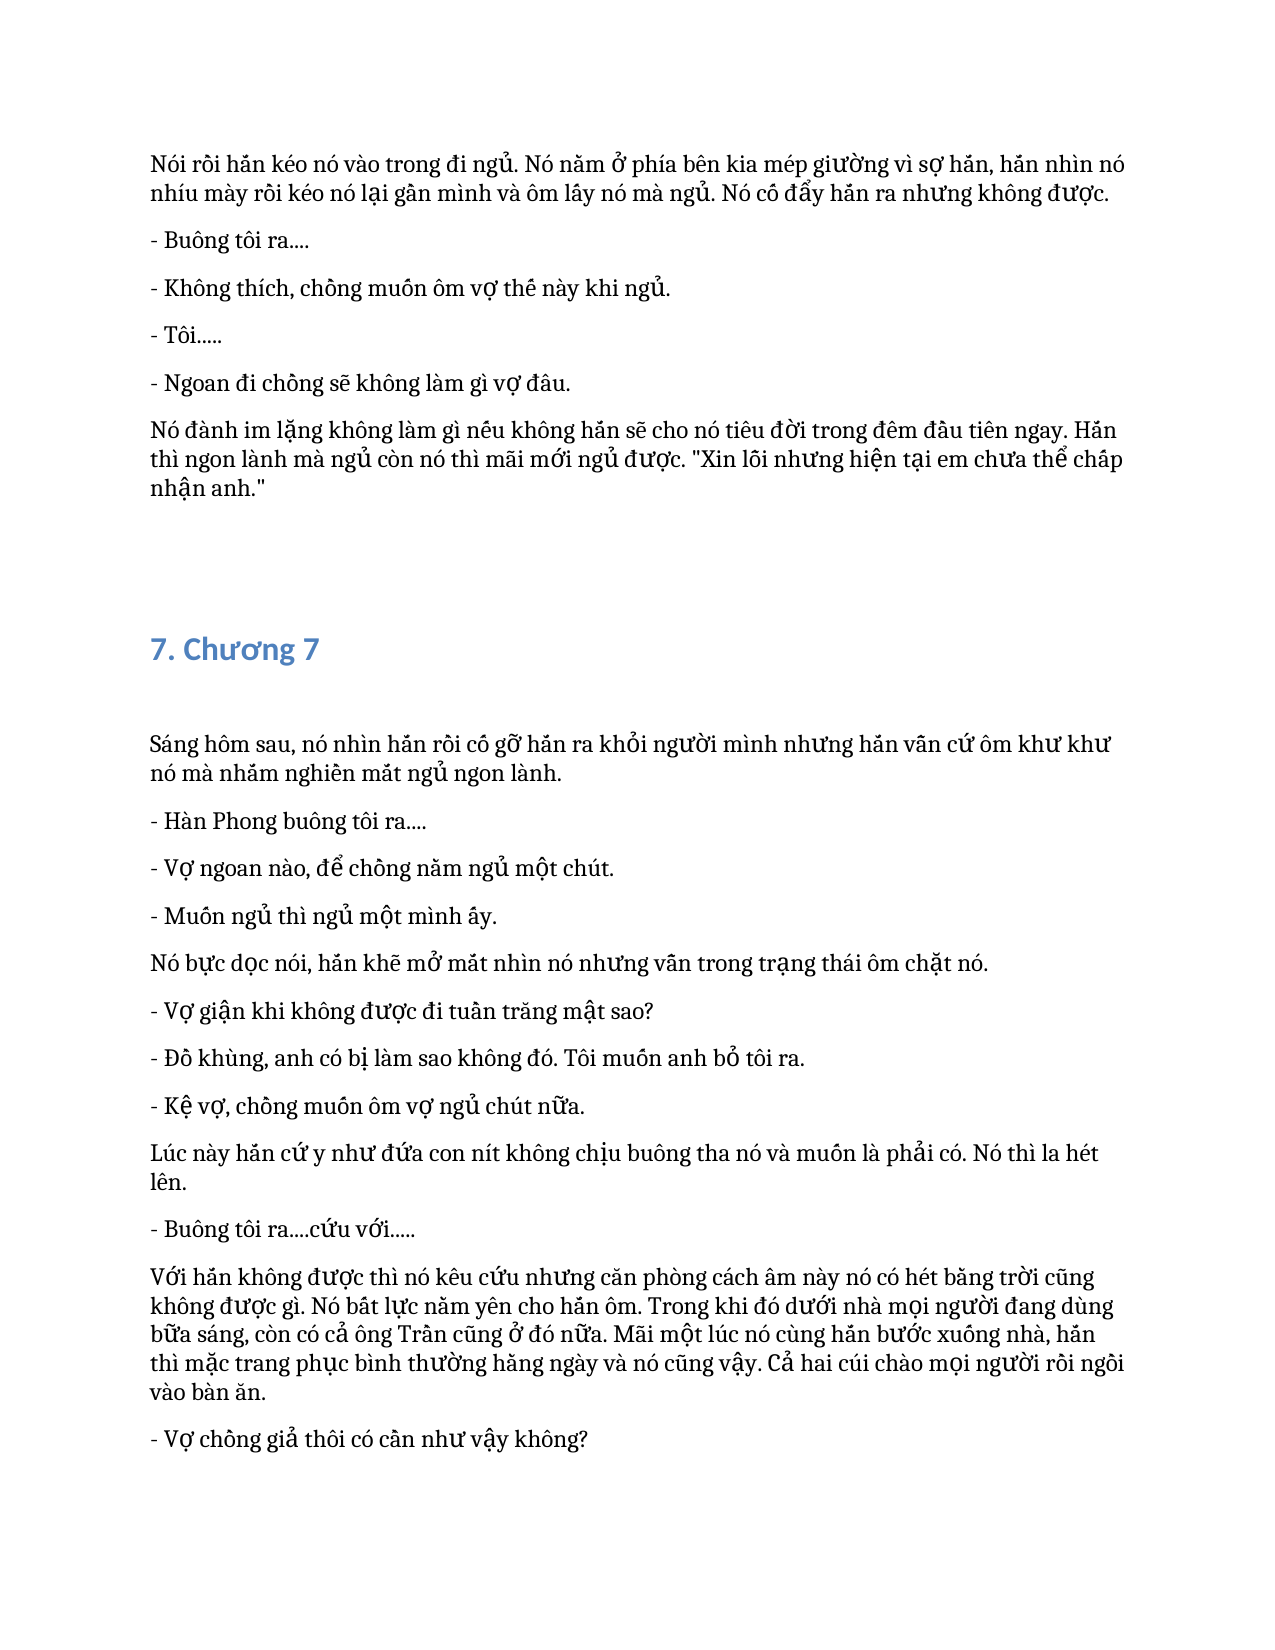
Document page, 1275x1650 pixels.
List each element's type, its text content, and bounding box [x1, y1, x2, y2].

text - Muốn ngủ thì ngủ một mình ấy. [150, 902, 1125, 930]
text Nói rồi hắn kéo nó vào trong đi ngủ. Nó nằm ở phía bên kia mép giường vì sợ hắn, hắn nhìn nó nhíu mày rồi kéo nó lại gần mình và ôm lấy nó mà ngủ. Nó cố đẩy hắn ra nhưng không được. [150, 150, 1125, 207]
text - Kệ vợ, chồng muốn ôm vợ ngủ chút nữa. [150, 1092, 1125, 1120]
text Nó đành im lặng không làm gì nếu không hắn sẽ cho nó tiêu đời trong đêm đầu tiên ngay. Hắn thì ngon lành mà ngủ còn nó thì mãi mới ngủ được. "Xin lỗi nhưng hiện tại em chưa thể chấp nhận anh." [150, 416, 1125, 502]
text Lúc này hắn cứ y như đứa con nít không chịu buông tha nó và muốn là phải có. Nó thì la hét lên. [150, 1139, 1125, 1197]
text - Đồ khùng, anh có bị làm sao không đó. Tôi muốn anh bỏ tôi ra. [150, 1044, 1125, 1073]
text Sáng hôm sau, nó nhìn hắn rồi cố gỡ hắn ra khỏi người mình nhưng hắn vẫn cứ ôm khư khư nó mà nhắm nghiền mắt ngủ ngon lành. [150, 673, 1125, 788]
text - Hàn Phong buông tôi ra.... [150, 807, 1125, 835]
text - Ngoan đi chồng sẽ không làm gì vợ đâu. [150, 369, 1125, 397]
text - Vợ ngoan nào, để chồng nằm ngủ một chút. [150, 854, 1125, 883]
text - Vợ chồng giả thôi có cần như vậy không? [150, 1425, 1125, 1454]
text Với hắn không được thì nó kêu cứu nhưng căn phòng cách âm này nó có hét bằng trời cũng không được gì. Nó bất lực nằm yên cho hắn ôm. Trong khi đó dưới nhà mọi người đang dùng bữa sáng, còn có cả ông Trần cũng ở đó nữa. Mãi một lúc nó cùng hắn bước xuống nhà, hắn thì mặc trang phục bình thường hằng ngày và nó cũng vậy. Cả hai cúi chào mọi người rồi ngồi vào bàn ăn. [150, 1263, 1125, 1407]
text - Buông tôi ra.... [150, 226, 1125, 255]
text - Không thích, chồng muốn ôm vợ thế này khi ngủ. [150, 274, 1125, 302]
text - Tôi..... [150, 321, 1125, 350]
text Nó bực dọc nói, hắn khẽ mở mắt nhìn nó nhưng vẫn trong trạng thái ôm chặt nó. [150, 949, 1125, 978]
subtitle 7. Chương 7 [150, 628, 1125, 669]
text - Vợ giận khi không được đi tuần trăng mật sao? [150, 997, 1125, 1025]
text - Buông tôi ra....cứu với..... [150, 1215, 1125, 1244]
